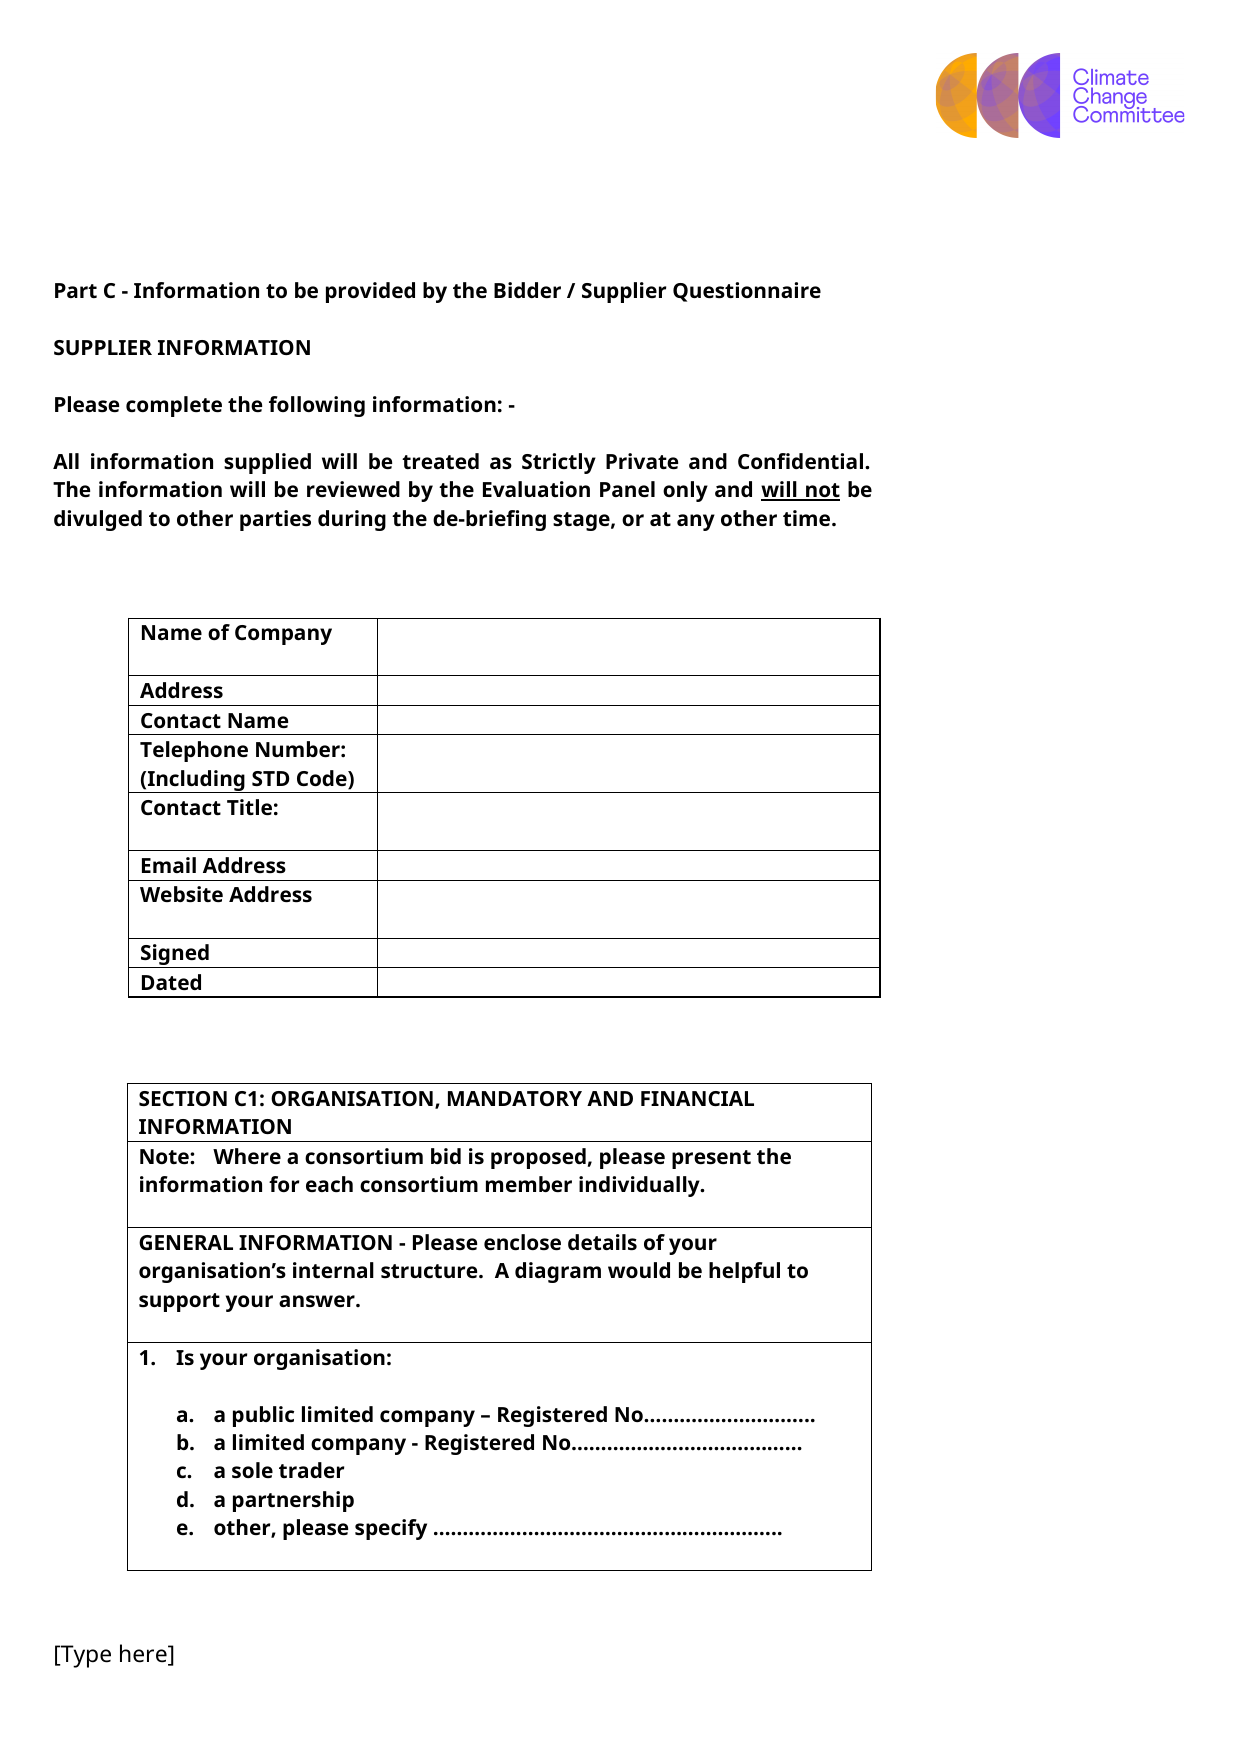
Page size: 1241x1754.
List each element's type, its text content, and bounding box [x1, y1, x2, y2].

table_header [378, 619, 879, 675]
table_cell Address [129, 676, 377, 705]
table_cell [378, 793, 879, 850]
text All information supplied will be treated as Strictly Private and Confidential. The information will be reviewed by the Evaluation Panel only and will not be divulged to other parties during the de-briefing stage, or at any other time. [53, 447, 872, 532]
text Please complete the following information: - [53, 390, 872, 418]
table_cell [378, 881, 879, 937]
table_cell [378, 706, 879, 734]
table_cell [378, 968, 879, 996]
table_cell Website Address [129, 881, 377, 937]
table_header Name of Company [129, 619, 377, 675]
table_cell Telephone Number: (Including STD Code) [129, 735, 377, 792]
table_cell [378, 676, 879, 705]
text Part C - Information to be provided by the Bidder / Supplier Questionnaire [53, 276, 872, 304]
table_cell Dated [129, 968, 377, 996]
table_header SECTION C1: ORGANISATION, MANDATORY AND FINANCIAL INFORMATION [128, 1084, 871, 1141]
text SUPPLIER INFORMATION [53, 333, 872, 361]
table_cell [378, 851, 879, 879]
table_cell Note: Where a consortium bid is proposed, please present the information for each consortium member individually. [128, 1142, 871, 1227]
picture [935, 53, 1185, 138]
table_cell [378, 735, 879, 792]
table_cell Is your organisation: a public limited company – Registered No……………………….. a limited company - Registered No………………………………… a sole trader a partnership other, please specify ………………………………………………….. [128, 1343, 871, 1570]
table_cell Email Address [129, 851, 377, 879]
table_cell Contact Name [129, 706, 377, 734]
table_cell Contact Title: [129, 793, 377, 850]
table_cell GENERAL INFORMATION - Please enclose details of your organisation’s internal structure. A diagram would be helpful to support your answer. [128, 1228, 871, 1342]
table_cell [378, 939, 879, 967]
table_cell Signed [129, 939, 377, 967]
